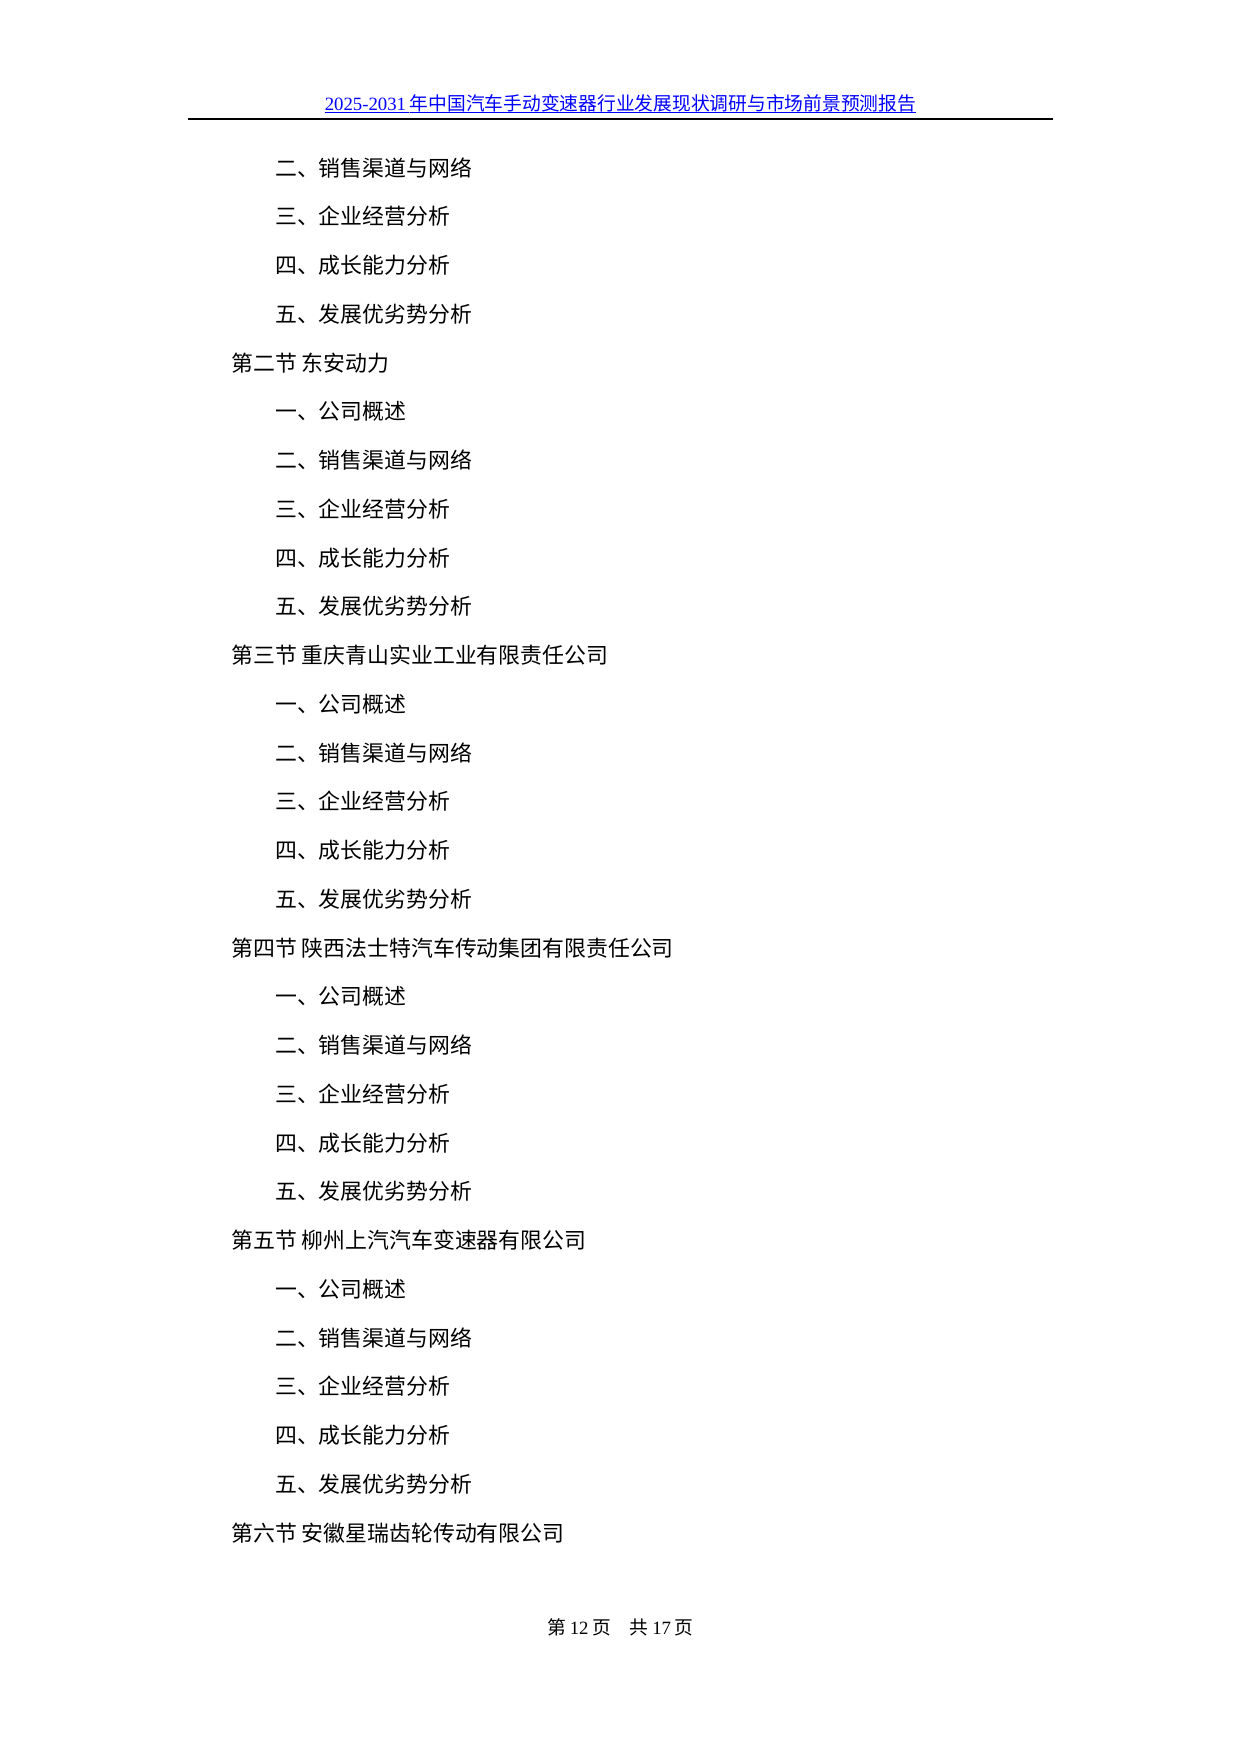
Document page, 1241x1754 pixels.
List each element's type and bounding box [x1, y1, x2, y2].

text [187, 150, 1053, 1548]
